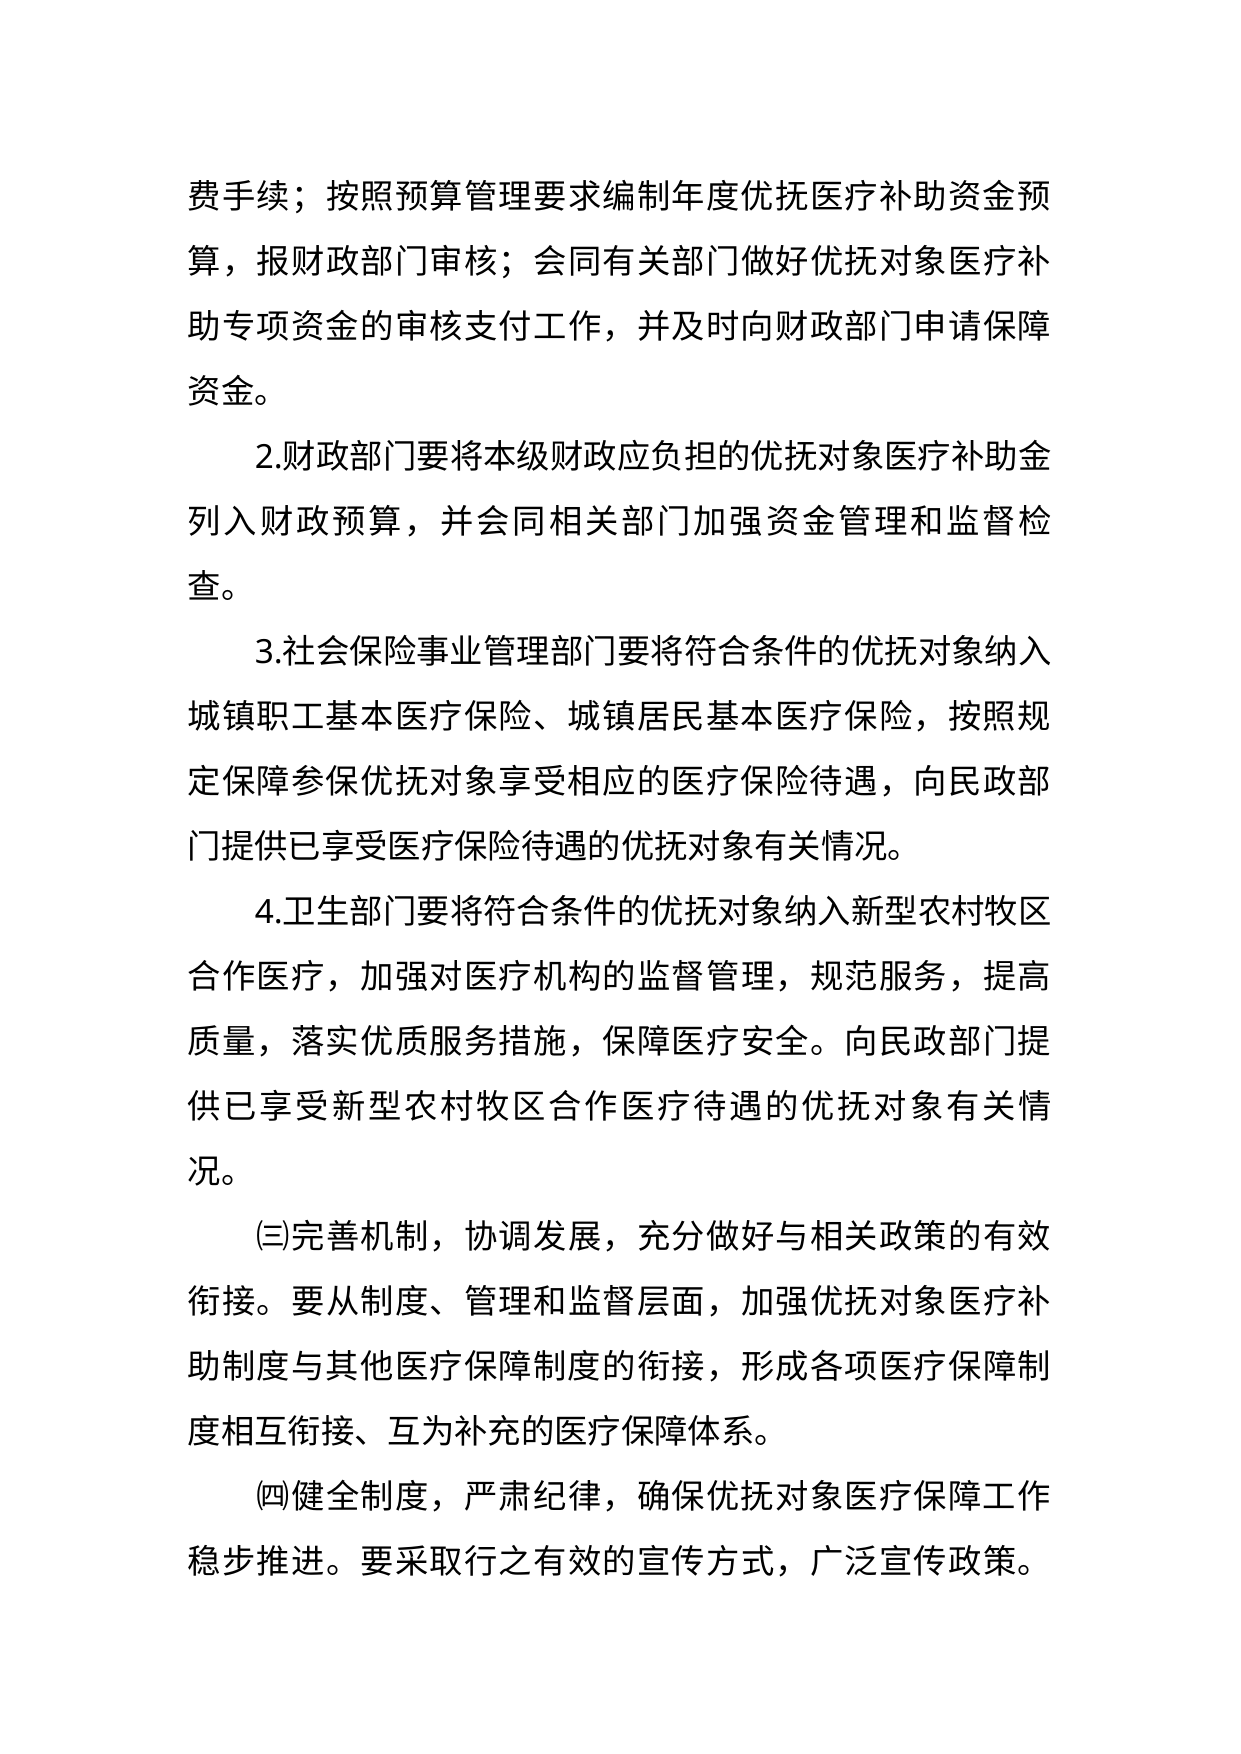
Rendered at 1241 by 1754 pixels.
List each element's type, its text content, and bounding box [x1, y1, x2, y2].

text ㈢完善机制，协调发展，充分做好与相关政策的有效衔接。要从制度、管理和监督层面，加强优抚对象医疗补助制度与其他医疗保障制度的衔接，形成各项医疗保障制度相互衔接、互为补充的医疗保障体系。 [187, 1202, 1053, 1462]
text 3.社会保险事业管理部门要将符合条件的优抚对象纳入城镇职工基本医疗保险、城镇居民基本医疗保险，按照规定保障参保优抚对象享受相应的医疗保险待遇，向民政部门提供已享受医疗保险待遇的优抚对象有关情况。 [187, 617, 1053, 877]
text 2.财政部门要将本级财政应负担的优抚对象医疗补助金列入财政预算，并会同相关部门加强资金管理和监督检查。 [187, 422, 1053, 617]
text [187, 1462, 1053, 1592]
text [187, 162, 1053, 422]
text 4.卫生部门要将符合条件的优抚对象纳入新型农村牧区合作医疗，加强对医疗机构的监督管理，规范服务，提高质量，落实优质服务措施，保障医疗安全。向民政部门提供已享受新型农村牧区合作医疗待遇的优抚对象有关情况。 [187, 877, 1053, 1202]
